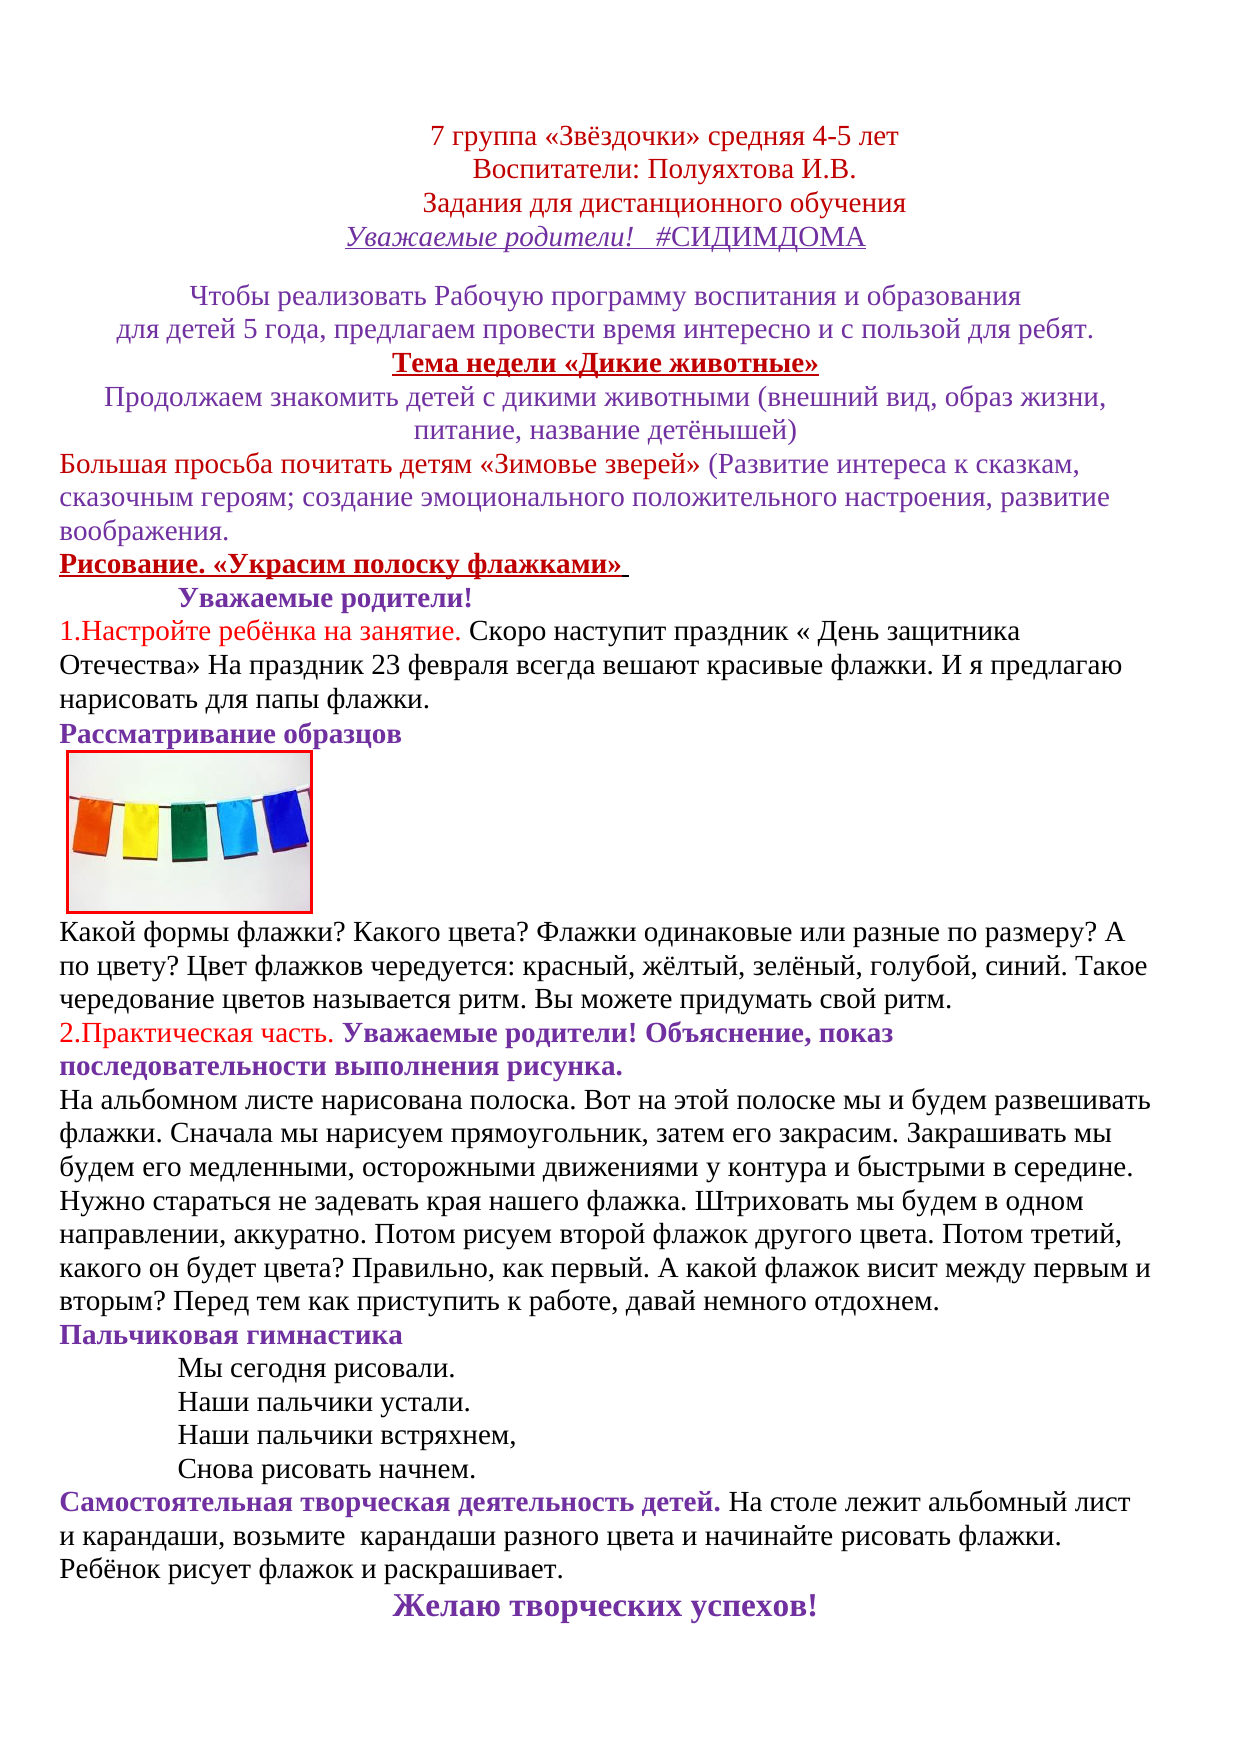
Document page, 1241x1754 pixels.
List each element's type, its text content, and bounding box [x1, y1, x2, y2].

text Задания для дистанционного обучения [177, 185, 1152, 219]
text Желаю творческих успехов! [59, 1585, 1152, 1623]
text Большая просьба почитать детям «Зимовье зверей» (Развитие интереса к сказкам, сказочным героям; создание эмоционального положительного настроения, развитие воображения. [59, 446, 1152, 546]
text Мы сегодня рисовали. [177, 1350, 1152, 1384]
text Тема недели «Дикие животные» [59, 345, 1152, 379]
picture [69, 753, 310, 911]
text Какой формы флажки? Какого цвета? Флажки одинаковые или разные по размеру? А по цвету? Цвет флажков чередуется: красный, жёлтый, зелёный, голубой, синий. Такое чередование цветов называется ритм. Вы можете придумать свой ритм. [59, 914, 1152, 1015]
text Наши пальчики встряхнем, [177, 1417, 1152, 1451]
text 2.Практическая часть. Уважаемые родители! Объяснение, показ последовательности выполнения рисунка. [59, 1015, 1152, 1082]
text Чтобы реализовать Рабочую программу воспитания и образования [59, 278, 1152, 312]
text для детей 5 года, предлагаем провести время интересно и с пользой для ребят. [59, 312, 1152, 345]
text Рисование. «Украсим полоску флажками» [59, 546, 1152, 580]
text Снова рисовать начнем. [177, 1451, 1152, 1484]
text 7 группа «Звёздочки» средняя 4-5 лет [177, 118, 1152, 152]
text Наши пальчики устали. [177, 1384, 1152, 1417]
text Пальчиковая гимнастика [59, 1317, 1152, 1350]
list 1.Настройте ребёнка на занятие. Скоро наступит праздник « День защитника Отечества» На праздник 23 февраля всегда вешают красивые флажки. И я предлагаю нарисовать для папы флажки. [59, 613, 1152, 716]
text Уважаемые родители! [177, 580, 1152, 613]
text Самостоятельная творческая деятельность детей. На столе лежит альбомный лист и карандаши, возьмите карандаши разного цвета и начинайте рисовать флажки. Ребёнок рисует флажок и раскрашивает. [59, 1484, 1152, 1585]
list Рассматривание образцов [59, 716, 1152, 750]
text Воспитатели: Полуяхтова И.В. [177, 152, 1152, 185]
text Уважаемые родители! #СИДИМДОМА [59, 219, 1152, 252]
text Продолжаем знакомить детей с дикими животными (внешний вид, образ жизни, питание, название детёнышей) [59, 379, 1152, 446]
text На альбомном листе нарисована полоска. Вот на этой полоске мы и будем развешивать флажки. Сначала мы нарисуем прямоугольник, затем его закрасим. Закрашивать мы будем его медленными, осторожными движениями у контура и быстрыми в середине. Нужно стараться не задевать края нашего флажка. Штриховать мы будем в одном направлении, аккуратно. Потом рисуем второй флажок другого цвета. Потом третий, какого он будет цвета? Правильно, как первый. А какой флажок висит между первым и вторым? Перед тем как приступить к работе, давай немного отдохнем. [59, 1082, 1152, 1317]
